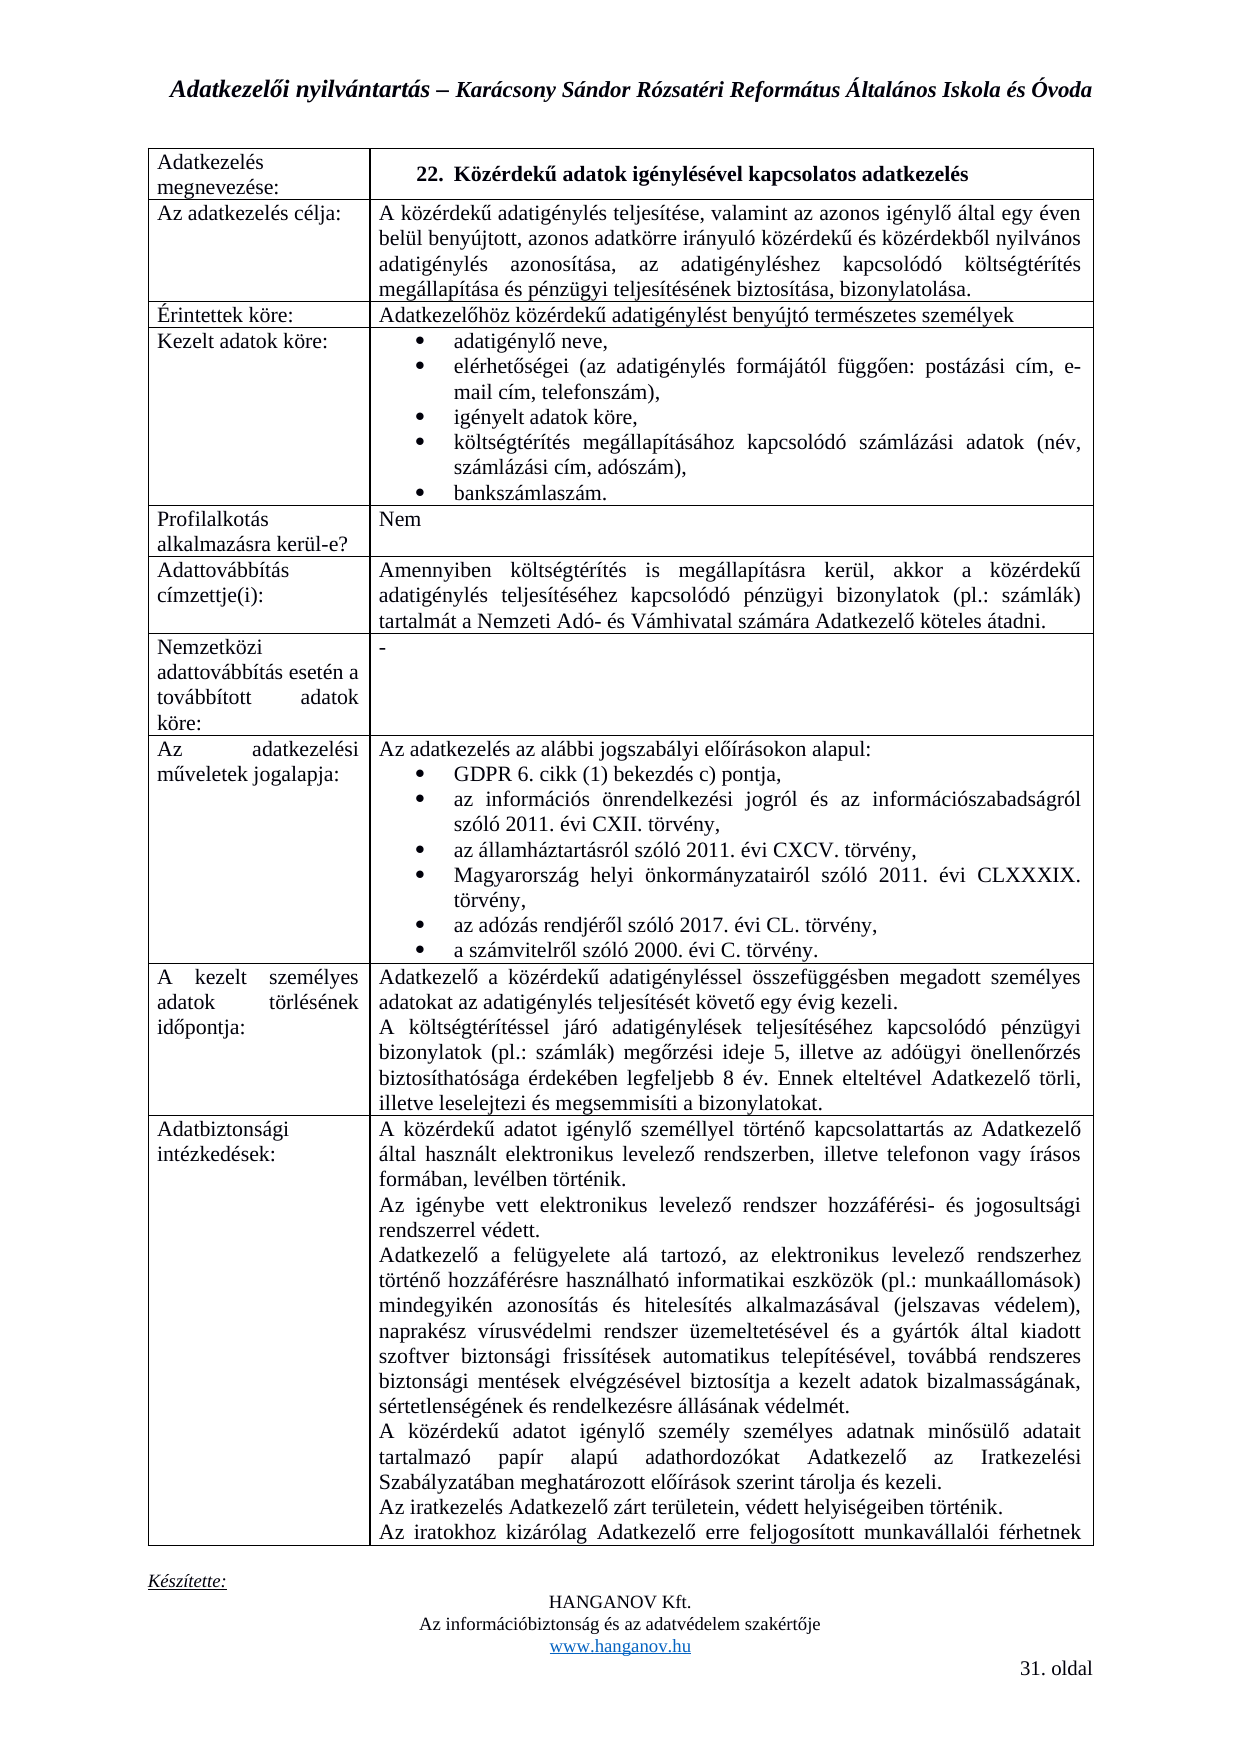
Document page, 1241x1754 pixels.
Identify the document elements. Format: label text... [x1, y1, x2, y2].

table_header Közérdekű adatok igénylésével kapcsolatos adatkezelés [371, 149, 1093, 199]
table_cell Nemzetközi adattovábbítás esetén a továbbított adatok köre: [149, 634, 369, 735]
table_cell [149, 1116, 369, 1544]
table_cell adatigénylő neve, elérhetőségei (az adatigénylés formájától függően: postázási cím, e-mail cím, telefonszám), igényelt adatok köre, költségtérítés megállapításához kapcsolódó számlázási adatok (név, számlázási cím, adószám), bankszámlaszám. [371, 328, 1093, 505]
table_cell Az adatkezelési műveletek jogalapja: [149, 736, 369, 963]
table_cell Adatkezelő a közérdekű adatigényléssel összefüggésben megadott személyes adatokat az adatigénylés teljesítését követő egy évig kezeli. A költségtérítéssel járó adatigénylések teljesítéséhez kapcsolódó pénzügyi bizonylatok (pl.: számlák) megőrzési ideje 5, illetve az adóügyi önellenőrzés biztosíthatósága érdekében legfeljebb 8 év. Ennek elteltével Adatkezelő törli, illetve leselejtezi és megsemmisíti a bizonylatokat. [371, 964, 1093, 1115]
table_cell Kezelt adatok köre: [149, 328, 369, 505]
table_cell Amennyiben költségtérítés is megállapításra kerül, akkor a közérdekű adatigénylés teljesítéséhez kapcsolódó pénzügyi bizonylatok (pl.: számlák) tartalmát a Nemzeti Adó- és Vámhivatal számára Adatkezelő köteles átadni. [371, 557, 1093, 633]
table_cell Adattovábbítás címzettje(i): [149, 557, 369, 633]
table_cell - [371, 634, 1093, 735]
table_cell Adatkezelőhöz közérdekű adatigénylést benyújtó természetes személyek [371, 302, 1093, 327]
table_header Adatkezelés megnevezése: [149, 149, 369, 199]
table_cell Az adatkezelés célja: [149, 200, 369, 301]
table_cell Az adatkezelés az alábbi jogszabályi előírásokon alapul: GDPR 6. cikk (1) bekezdés c) pontja, az információs önrendelkezési jogról és az információszabadságról szóló 2011. évi CXII. törvény, az államháztartásról szóló 2011. évi CXCV. törvény, Magyarország helyi önkormányzatairól szóló 2011. évi CLXXXIX. törvény, az adózás rendjéről szóló 2017. évi CL. törvény, a számvitelről szóló 2000. évi C. törvény. [371, 736, 1093, 963]
table_cell Profilalkotás alkalmazásra kerül-e? [149, 506, 369, 556]
table_cell A közérdekű adatigénylés teljesítése, valamint az azonos igénylő által egy éven belül benyújtott, azonos adatkörre irányuló közérdekű és közérdekből nyilvános adatigénylés azonosítása, az adatigényléshez kapcsolódó költségtérítés megállapítása és pénzügyi teljesítésének biztosítása, bizonylatolása. [371, 200, 1093, 301]
table_cell Nem [371, 506, 1093, 556]
table_cell Érintettek köre: [149, 302, 369, 327]
table_cell A kezelt személyes adatok törlésének időpontja: [149, 964, 369, 1115]
